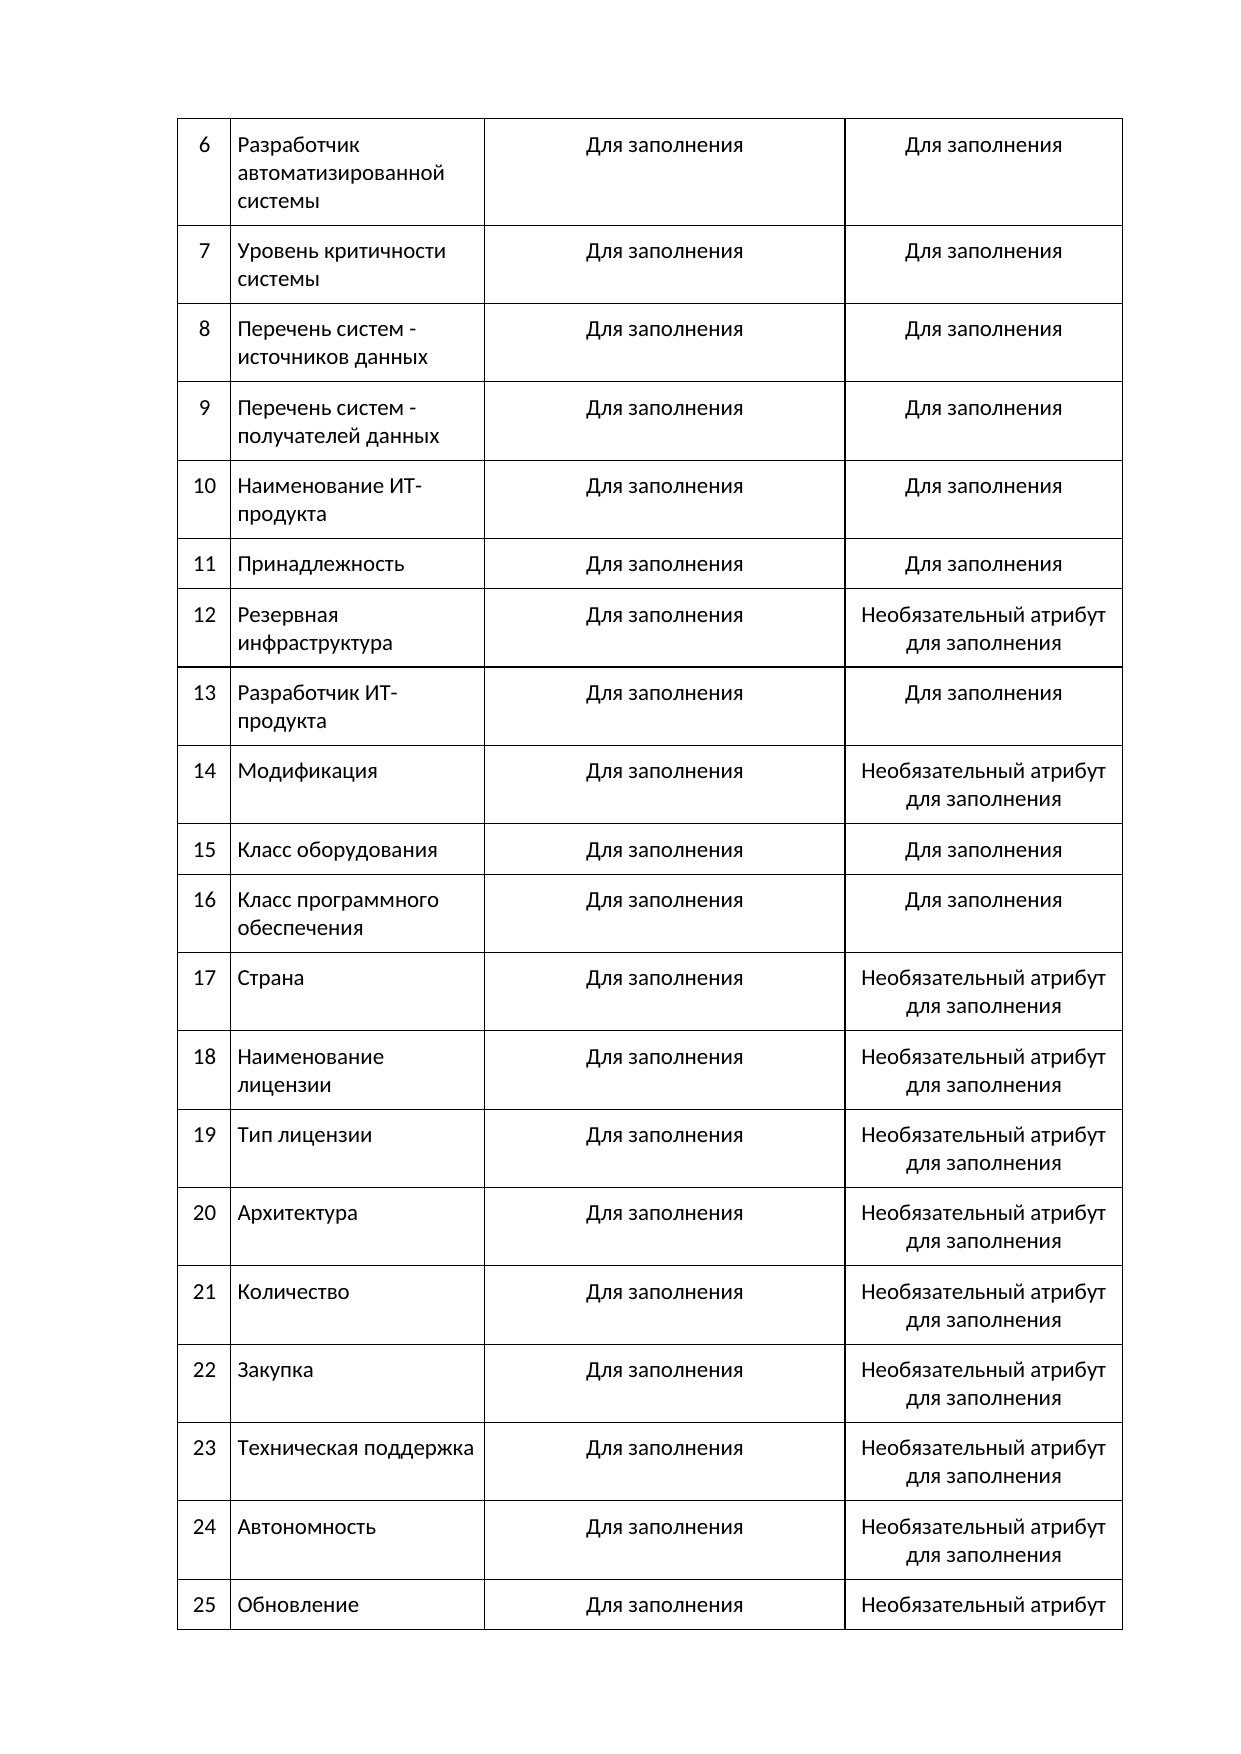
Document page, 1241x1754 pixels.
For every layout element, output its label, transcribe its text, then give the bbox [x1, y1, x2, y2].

table_cell Архитектура [231, 1188, 484, 1265]
table_cell 20 [178, 1188, 230, 1265]
table_cell Для заполнения [846, 461, 1122, 538]
table_cell 22 [178, 1345, 230, 1422]
table_cell 8 [178, 304, 230, 381]
table_cell Для заполнения [846, 226, 1122, 303]
table_cell Класс программного обеспечения [231, 875, 484, 952]
table_cell Для заполнения [846, 824, 1122, 873]
table_cell Для заполнения [485, 1423, 844, 1500]
table_cell Техническая поддержка [231, 1423, 484, 1500]
table_cell Для заполнения [485, 119, 844, 224]
table_cell Для заполнения [485, 953, 844, 1030]
table_cell Необязательный атрибут для заполнения [846, 1345, 1122, 1422]
table_cell Резервная инфраструктура [231, 589, 484, 666]
table_cell Необязательный атрибут для заполнения [846, 1266, 1122, 1343]
table_cell Разработчик автоматизированной системы [231, 119, 484, 224]
table_cell 18 [178, 1031, 230, 1108]
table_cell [846, 1580, 1122, 1629]
table_cell 25 [178, 1580, 230, 1629]
table_cell Обновление [231, 1580, 484, 1629]
table_cell 10 [178, 461, 230, 538]
table_cell 23 [178, 1423, 230, 1500]
table_cell Для заполнения [485, 461, 844, 538]
table_cell 15 [178, 824, 230, 873]
table_cell Необязательный атрибут для заполнения [846, 589, 1122, 666]
table_cell Для заполнения [485, 1110, 844, 1187]
table_cell Для заполнения [846, 119, 1122, 224]
table_cell 21 [178, 1266, 230, 1343]
table_cell Необязательный атрибут для заполнения [846, 1031, 1122, 1108]
table_cell Для заполнения [485, 1266, 844, 1343]
table_cell Необязательный атрибут для заполнения [846, 746, 1122, 823]
table_cell 24 [178, 1501, 230, 1578]
table_cell Модификация [231, 746, 484, 823]
table_cell 9 [178, 382, 230, 459]
table_cell 11 [178, 539, 230, 588]
table_cell Для заполнения [846, 382, 1122, 459]
table_cell Для заполнения [485, 226, 844, 303]
table_cell Для заполнения [485, 1345, 844, 1422]
table_cell 13 [178, 668, 230, 745]
table_cell 7 [178, 226, 230, 303]
table_cell Класс оборудования [231, 824, 484, 873]
table_cell Для заполнения [485, 382, 844, 459]
table_cell Страна [231, 953, 484, 1030]
table_cell Наименование ИТ-продукта [231, 461, 484, 538]
table_cell 6 [178, 119, 230, 224]
table_cell Необязательный атрибут для заполнения [846, 1110, 1122, 1187]
table_cell Для заполнения [485, 539, 844, 588]
table_cell Необязательный атрибут для заполнения [846, 1501, 1122, 1578]
table_cell Для заполнения [485, 746, 844, 823]
table_cell 14 [178, 746, 230, 823]
table_cell Для заполнения [846, 668, 1122, 745]
table_cell Необязательный атрибут для заполнения [846, 1423, 1122, 1500]
table_cell 16 [178, 875, 230, 952]
table_cell Для заполнения [485, 668, 844, 745]
table_cell Закупка [231, 1345, 484, 1422]
table_cell Уровень критичности системы [231, 226, 484, 303]
table_cell 17 [178, 953, 230, 1030]
table_cell Для заполнения [485, 1501, 844, 1578]
table_cell Для заполнения [485, 304, 844, 381]
table_cell Необязательный атрибут для заполнения [846, 953, 1122, 1030]
table_cell 19 [178, 1110, 230, 1187]
table_cell Для заполнения [485, 875, 844, 952]
table_cell Перечень систем - источников данных [231, 304, 484, 381]
table_cell Наименование лицензии [231, 1031, 484, 1108]
table_cell Принадлежность [231, 539, 484, 588]
table_cell Для заполнения [485, 1031, 844, 1108]
table_cell Количество [231, 1266, 484, 1343]
table_cell Для заполнения [485, 1188, 844, 1265]
table_cell Автономность [231, 1501, 484, 1578]
table_cell 12 [178, 589, 230, 666]
table_cell Для заполнения [485, 824, 844, 873]
table_cell Тип лицензии [231, 1110, 484, 1187]
table_cell Разработчик ИТ-продукта [231, 668, 484, 745]
table_cell Необязательный атрибут для заполнения [846, 1188, 1122, 1265]
table_cell Для заполнения [846, 539, 1122, 588]
table_cell Для заполнения [485, 1580, 844, 1629]
table_cell Для заполнения [846, 304, 1122, 381]
table_cell Для заполнения [485, 589, 844, 666]
table_cell Для заполнения [846, 875, 1122, 952]
table_cell Перечень систем - получателей данных [231, 382, 484, 459]
